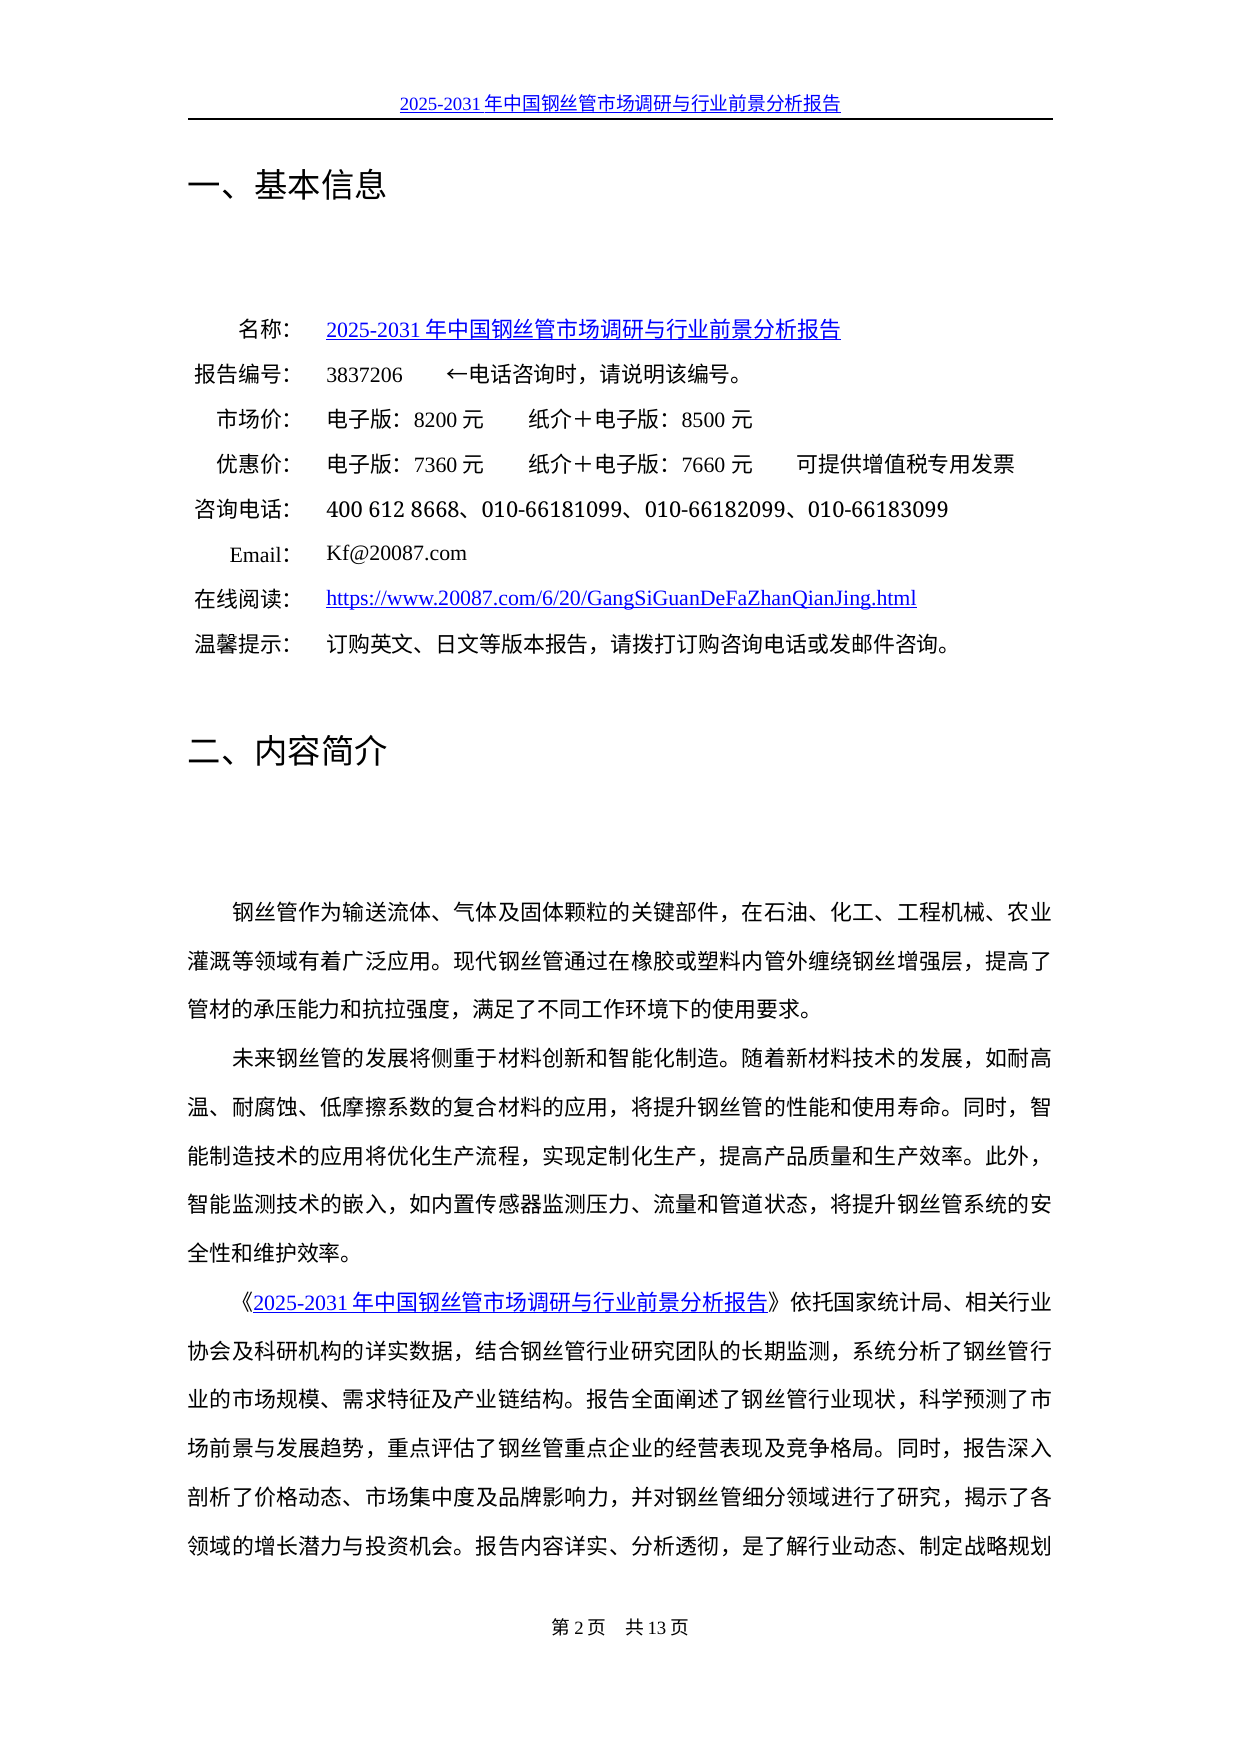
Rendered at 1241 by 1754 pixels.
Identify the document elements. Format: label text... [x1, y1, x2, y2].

table_cell 400 612 8668、010-66181099、010-66182099、010-66183099 [315, 492, 1073, 537]
table_header 名称： [167, 312, 315, 357]
table_cell Email： [167, 537, 315, 582]
table_cell 优惠价： [167, 447, 315, 492]
table_cell 电子版：8200 元 纸介＋电子版：8500 元 [315, 402, 1073, 447]
table_cell 电子版：7360 元 纸介＋电子版：7660 元 可提供增值税专用发票 [315, 447, 1073, 492]
table_cell 报告编号： [167, 357, 315, 402]
table_cell 订购英文、日文等版本报告，请拨打订购咨询电话或发邮件咨询。 [315, 627, 1073, 672]
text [187, 894, 1053, 1561]
title 一、基本信息 [187, 150, 1053, 215]
table_cell 3837206 ←电话咨询时，请说明该编号。 [315, 357, 1073, 402]
table_cell 咨询电话： [167, 492, 315, 537]
table_cell Kf@20087.com [315, 537, 1073, 582]
table_cell 市场价： [167, 402, 315, 447]
table_cell 温馨提示： [167, 627, 315, 672]
table_cell 在线阅读： [167, 582, 315, 627]
title 二、内容简介 [187, 717, 1053, 782]
table_cell [315, 582, 1073, 627]
table_header 2025-2031年中国钢丝管市场调研与行业前景分析报告 [315, 312, 1073, 357]
